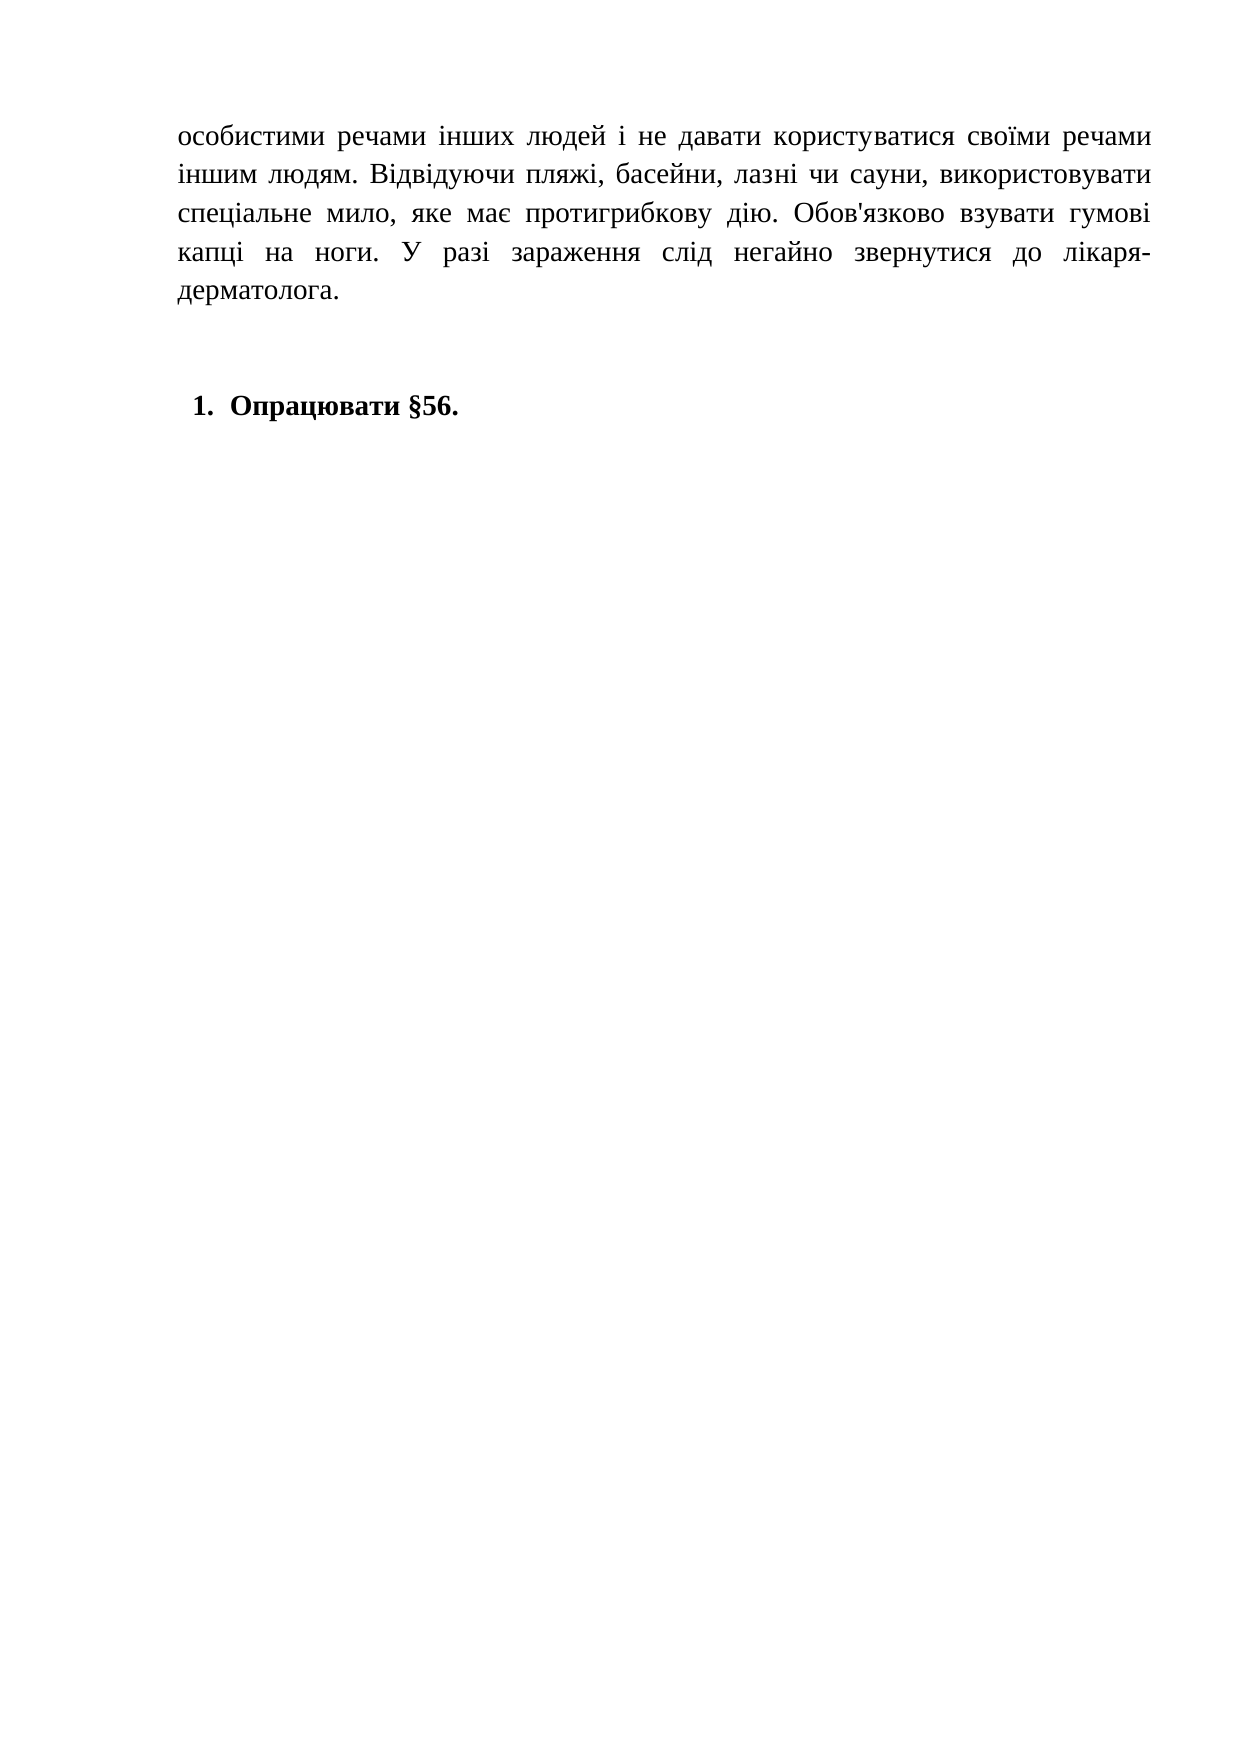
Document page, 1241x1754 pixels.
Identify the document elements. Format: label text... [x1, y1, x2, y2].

list Опрацювати §56. [192, 388, 1152, 421]
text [177, 118, 1152, 306]
